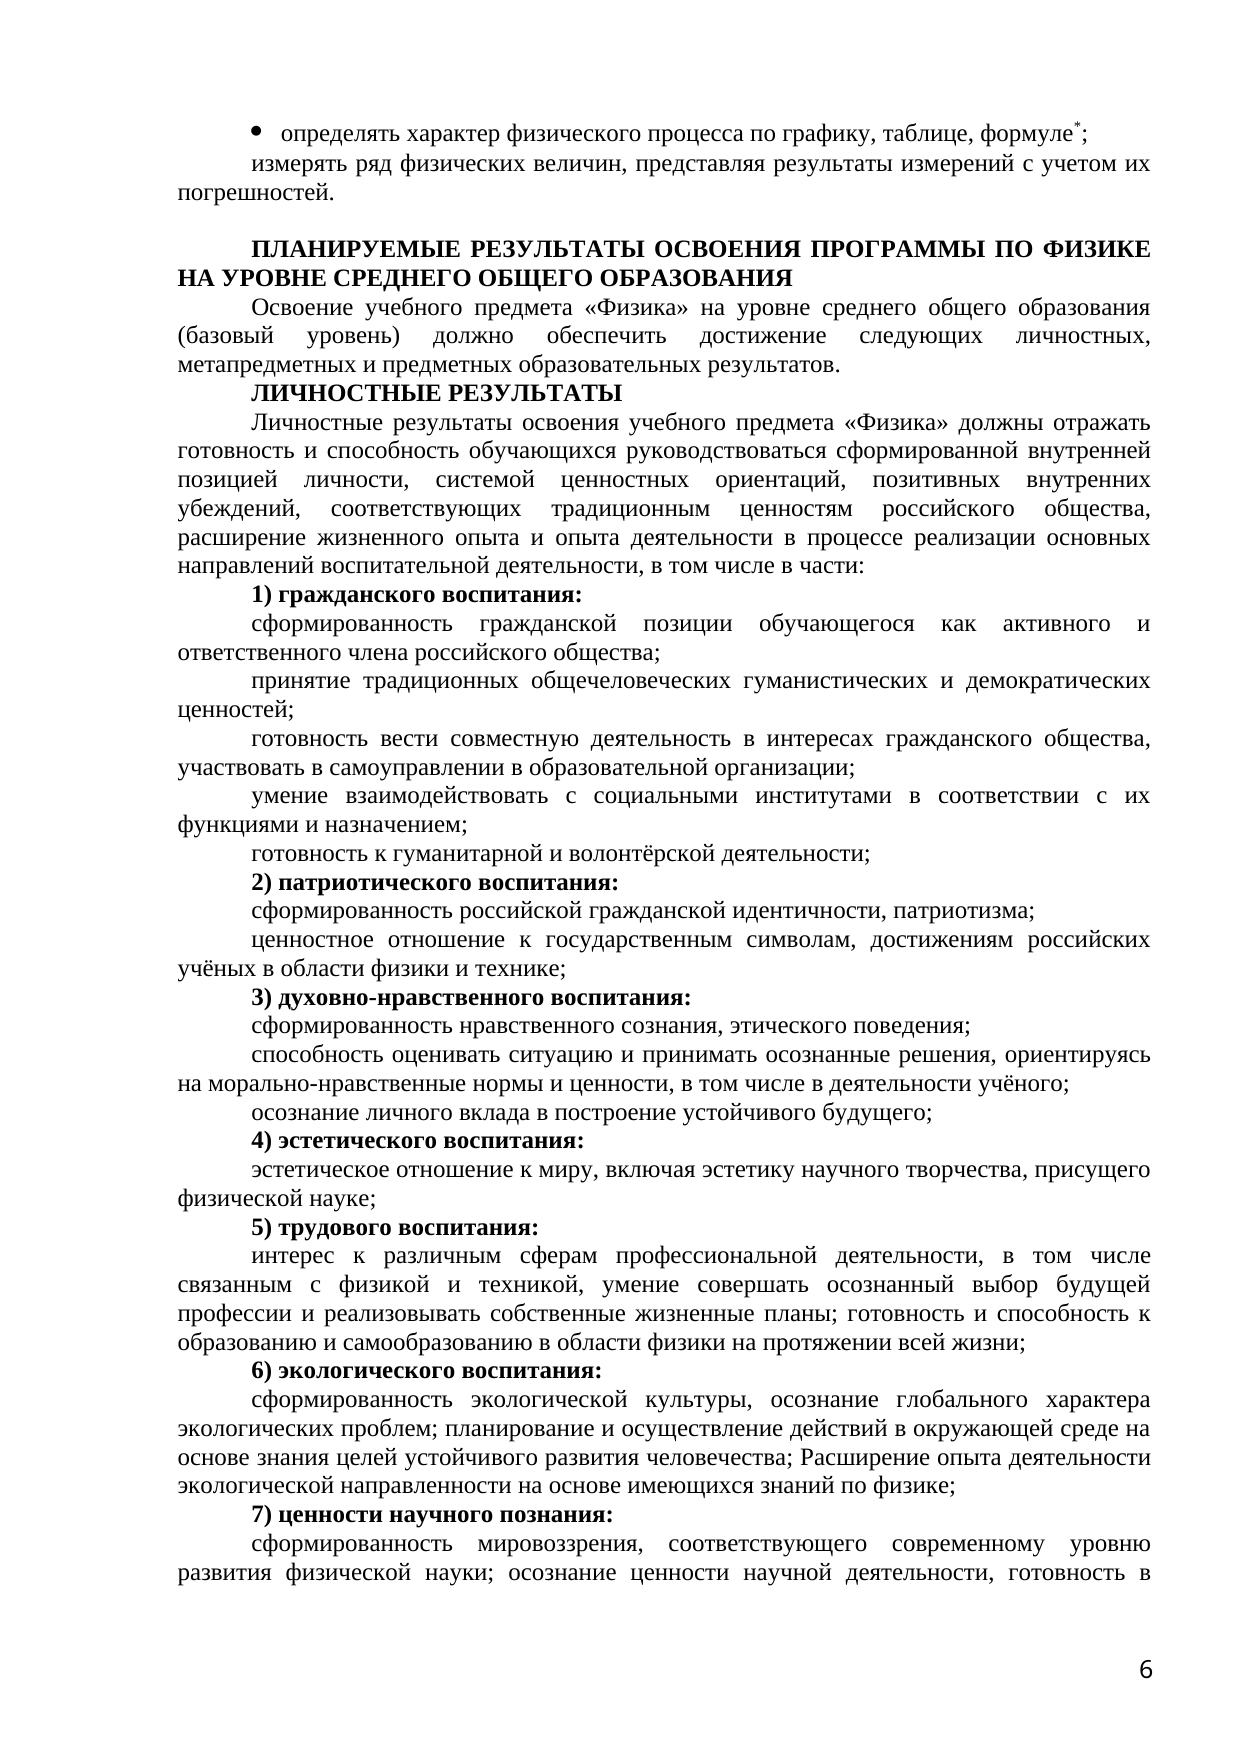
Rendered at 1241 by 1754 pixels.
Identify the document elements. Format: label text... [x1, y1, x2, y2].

text готовность к гуманитарной и волонтёрской деятельности; [177, 838, 1152, 867]
text ценностное отношение к государственным символам, достижениям российских учёных в области физики и технике; [177, 924, 1152, 982]
text измерять ряд физических величин, представляя результаты измерений с учетом их погрешностей. [177, 148, 1152, 205]
text 3) духовно-нравственного воспитания: [177, 982, 1152, 1010]
text способность оценивать ситуацию и принимать осознанные решения, ориентируясь на морально-нравственные нормы и ценности, в том числе в деятельности учёного; [177, 1039, 1152, 1097]
text Освоение учебного предмета «Физика» на уровне среднего общего образования (базовый уровень) должно обеспечить достижение следующих личностных, метапредметных и предметных образовательных результатов. [177, 292, 1152, 378]
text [177, 1528, 1152, 1585]
text сформированность экологической культуры, осознание глобального характера экологических проблем; планирование и осуществление действий в окружающей среде на основе знания целей устойчивого развития человечества; Расширение опыта деятельности экологической направленности на основе имеющихся знаний по физике; [177, 1384, 1152, 1499]
text сформированность гражданской позиции обучающегося как активного и ответственного члена российского общества; [177, 608, 1152, 665]
text осознание личного вклада в построение устойчивого будущего; [177, 1097, 1152, 1125]
text сформированность российской гражданской идентичности, патриотизма; [177, 895, 1152, 924]
text 1) гражданского воспитания: [177, 579, 1152, 608]
text эстетическое отношение к миру, включая эстетику научного творчества, присущего физической науке; [177, 1154, 1152, 1212]
text интерес к различным сферам профессиональной деятельности, в том числе связанным с физикой и техникой, умение совершать осознанный выбор будущей профессии и реализовывать собственные жизненные планы; готовность и способность к образованию и самообразованию в области физики на протяжении всей жизни; [177, 1240, 1152, 1355]
text готовность вести совместную деятельность в интересах гражданского общества, участвовать в самоуправлении в образовательной организации; [177, 723, 1152, 780]
text 5) трудового воспитания: [177, 1212, 1152, 1240]
text ЛИЧНОСТНЫЕ РЕЗУЛЬТАТЫ [177, 378, 1152, 407]
text умение взаимодействовать с социальными институтами в соответствии с их функциями и назначением; [177, 780, 1152, 838]
text Личностные результаты освоения учебного предмета «Физика» должны отражать готовность и способность обучающихся руководствоваться сформированной внутренней позицией личности, системой ценностных ориентаций, позитивных внутренних убеждений, соответствующих традиционным ценностям российского общества, расширение жизненного опыта и опыта деятельности в процессе реализации основных направлений воспитательной деятельности, в том числе в части: [177, 407, 1152, 579]
text сформированность нравственного сознания, этического поведения; [177, 1010, 1152, 1039]
text принятие традиционных общечеловеческих гуманистических и демократических ценностей; [177, 665, 1152, 723]
text ПЛАНИРУЕМЫЕ РЕЗУЛЬТАТЫ ОСВОЕНИЯ ПРОГРАММЫ ПО ФИЗИКЕ НА УРОВНЕ СРЕДНЕГО ОБЩЕГО ОБРАЗОВАНИЯ [177, 234, 1152, 292]
list определять характер физического процесса по графику, таблице, формуле*; [177, 118, 1152, 148]
text 4) эстетического воспитания: [177, 1125, 1152, 1154]
text 2) патриотического воспитания: [177, 867, 1152, 895]
text 6) экологического воспитания: [177, 1355, 1152, 1384]
text 7) ценности научного познания: [177, 1499, 1152, 1528]
